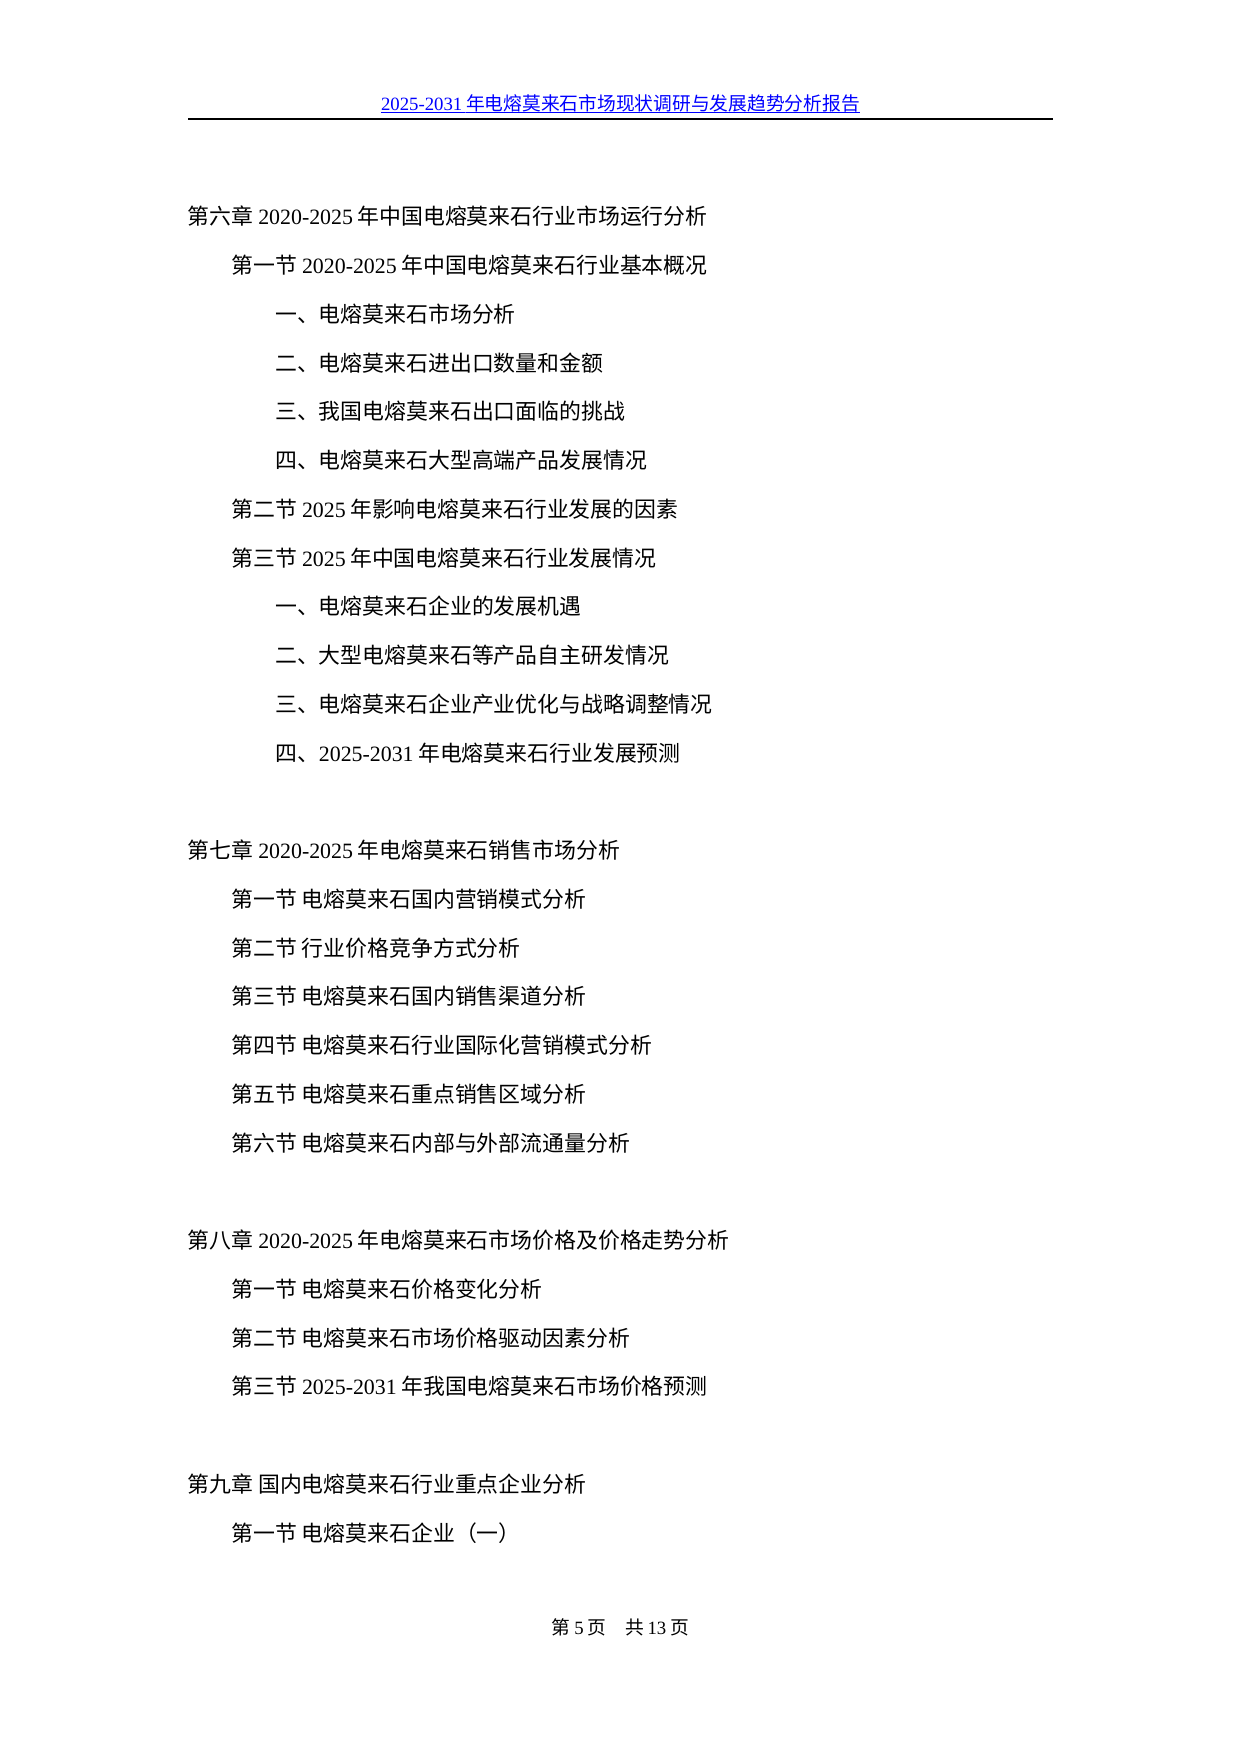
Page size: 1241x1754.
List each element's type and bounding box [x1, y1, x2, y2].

text [187, 150, 1053, 1548]
